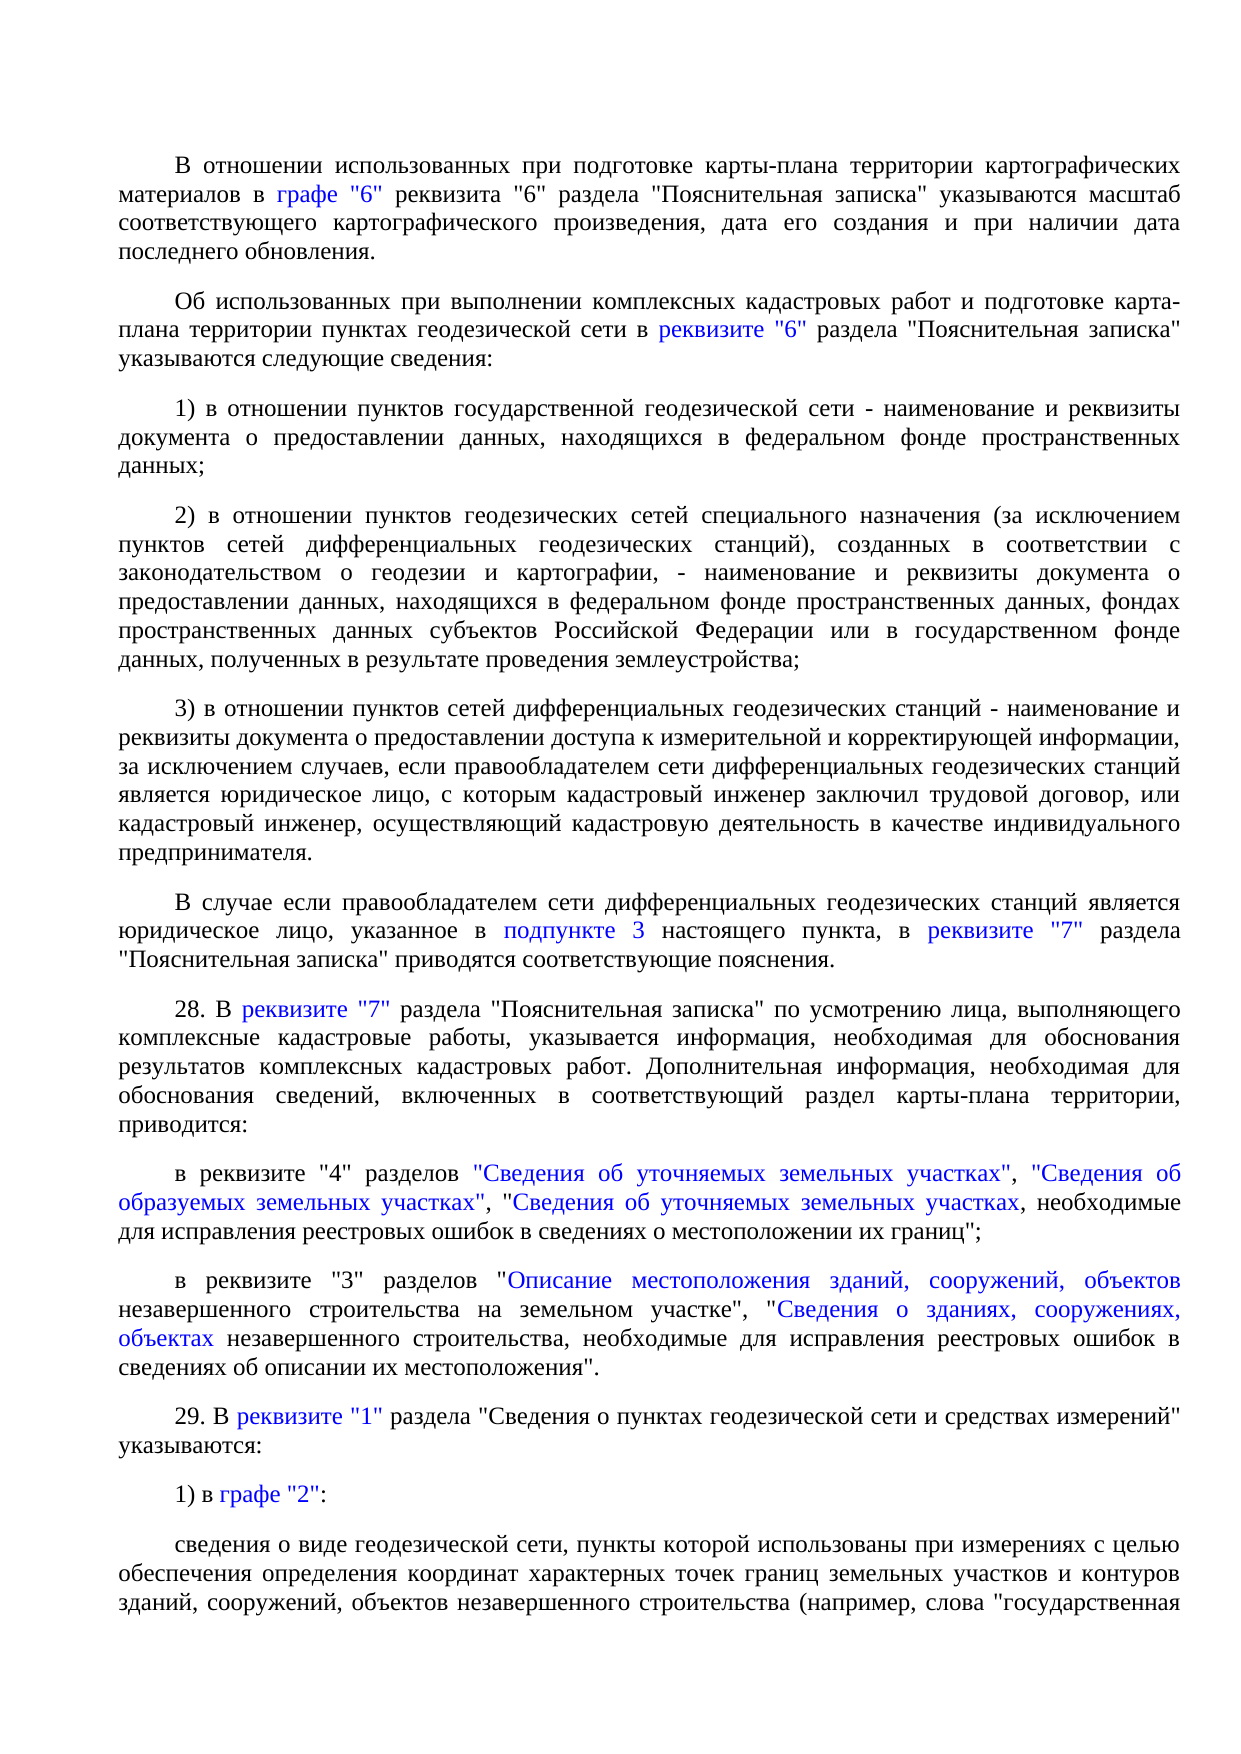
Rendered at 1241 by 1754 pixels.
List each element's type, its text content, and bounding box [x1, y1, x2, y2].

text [118, 1529, 1181, 1615]
text 1) в графе "2": [118, 1479, 1181, 1508]
text 28. В реквизите "7" раздела "Пояснительная записка" по усмотрению лица, выполняющего комплексные кадастровые работы, указывается информация, необходимая для обоснования результатов комплексных кадастровых работ. Дополнительная информация, необходимая для обоснования сведений, включенных в соответствующий раздел карты-плана территории, приводится: [118, 994, 1181, 1137]
text в реквизите "4" разделов "Сведения об уточняемых земельных участках", "Сведения об образуемых земельных участках", "Сведения об уточняемых земельных участках, необходимые для исправления реестровых ошибок в сведениях о местоположении их границ"; [118, 1158, 1181, 1244]
text В отношении использованных при подготовке карты-плана территории картографических материалов в графе "6" реквизита "6" раздела "Пояснительная записка" указываются масштаб соответствующего картографического произведения, дата его создания и при наличии дата последнего обновления. [118, 150, 1181, 265]
text 2) в отношении пунктов геодезических сетей специального назначения (за исключением пунктов сетей дифференциальных геодезических станций), созданных в соответствии с законодательством о геодезии и картографии, - наименование и реквизиты документа о предоставлении данных, находящихся в федеральном фонде пространственных данных, фондах пространственных данных субъектов Российской Федерации или в государственном фонде данных, полученных в результате проведения землеустройства; [118, 500, 1181, 672]
text в реквизите "3" разделов "Описание местоположения зданий, сооружений, объектов незавершенного строительства на земельном участке", "Сведения о зданиях, сооружениях, объектах незавершенного строительства, необходимые для исправления реестровых ошибок в сведениях об описании их местоположения". [118, 1265, 1181, 1380]
text 1) в отношении пунктов государственной геодезической сети - наименование и реквизиты документа о предоставлении данных, находящихся в федеральном фонде пространственных данных; [118, 393, 1181, 479]
text В случае если правообладателем сети дифференциальных геодезических станций является юридическое лицо, указанное в подпункте 3 настоящего пункта, в реквизите "7" раздела "Пояснительная записка" приводятся соответствующие пояснения. [118, 887, 1181, 973]
text Об использованных при выполнении комплексных кадастровых работ и подготовке карта-плана территории пунктах геодезической сети в реквизите "6" раздела "Пояснительная записка" указываются следующие сведения: [118, 286, 1181, 372]
text 29. В реквизите "1" раздела "Сведения о пунктах геодезической сети и средствах измерений" указываются: [118, 1401, 1181, 1459]
text 3) в отношении пунктов сетей дифференциальных геодезических станций - наименование и реквизиты документа о предоставлении доступа к измерительной и корректирующей информации, за исключением случаев, если правообладателем сети дифференциальных геодезических станций является юридическое лицо, с которым кадастровый инженер заключил трудовой договор, или кадастровый инженер, осуществляющий кадастровую деятельность в качестве индивидуального предпринимателя. [118, 693, 1181, 866]
